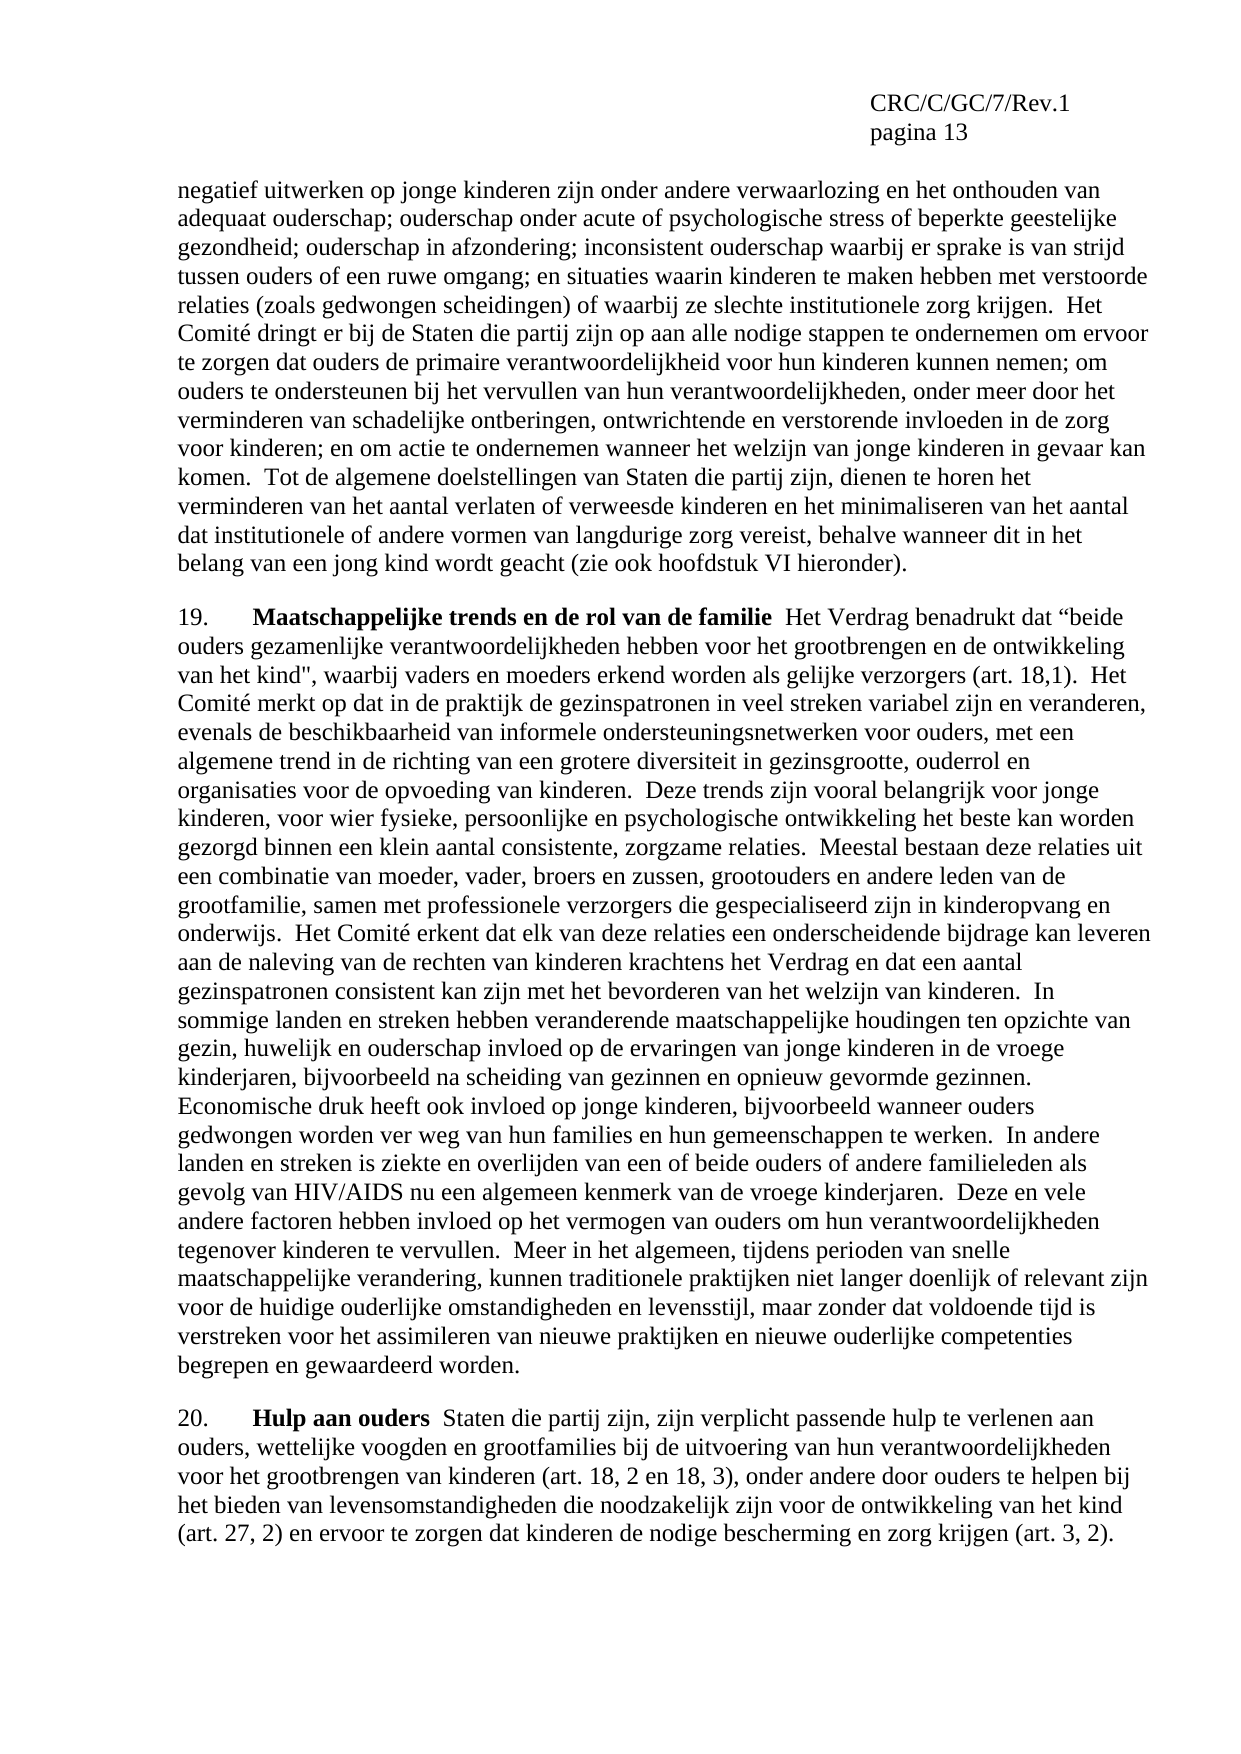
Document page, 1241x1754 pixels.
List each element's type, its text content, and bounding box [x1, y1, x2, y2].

text 18. Respect voor de rol van ouders Artikel 18 van het Verdrag bevestigt opnieuw dat ouders of wettelijke voogden de primaire verantwoordelijkheid dragen voor het bevorderen van de ontwikkeling en het welzijn van kinderen, met de belangen van het kind als hun primaire zorg (art. 18,1 en 27, 2). Staten die partij zijn bij het Verdrag dienen de vooraanstaande plaats van ouders, moeders en vaders, te respecteren. En ook hebben zij de verplichting de kinderen niet van hun ouders te scheiden, tenzij het in het belang van het kind is (art. 9). Jonge kinderen zijn vooral kwetsbaar voor nadelige gevolgen van scheidingen vanwege hun fysieke afhankelijkheid van en emotionele gehechtheid aan hun ouders/primaire verzorgers. Zij zijn ook minder in staat de omstandigheden te begrijpen van welke scheiding dan ook. Situaties die hoogstwaarschijnlijk negatief uitwerken op jonge kinderen zijn onder andere verwaarlozing en het onthouden van adequaat ouderschap; ouderschap onder acute of psychologische stress of beperkte geestelijke gezondheid; ouderschap in afzondering; inconsistent ouderschap waarbij er sprake is van strijd tussen ouders of een ruwe omgang; en situaties waarin kinderen te maken hebben met verstoorde relaties (zoals gedwongen scheidingen) of waarbij ze slechte institutionele zorg krijgen. Het Comité dringt er bij de Staten die partij zijn op aan alle nodige stappen te ondernemen om ervoor te zorgen dat ouders de primaire verantwoordelijkheid voor hun kinderen kunnen nemen; om ouders te ondersteunen bij het vervullen van hun verantwoordelijkheden, onder meer door het verminderen van schadelijke ontberingen, ontwrichtende en verstorende invloeden in de zorg voor kinderen; en om actie te ondernemen wanneer het welzijn van jonge kinderen in gevaar kan komen. Tot de algemene doelstellingen van Staten die partij zijn, dienen te horen het verminderen van het aantal verlaten of verweesde kinderen en het minimaliseren van het aantal dat institutionele of andere vormen van langdurige zorg vereist, behalve wanneer dit in het belang van een jong kind wordt geacht (zie ook hoofdstuk VI hieronder). [177, 175, 1152, 577]
text 19. Maatschappelijke trends en de rol van de familie Het Verdrag benadrukt dat “beide ouders gezamenlijke verantwoordelijkheden hebben voor het grootbrengen en de ontwikkeling van het kind", waarbij vaders en moeders erkend worden als gelijke verzorgers (art. 18,1). Het Comité merkt op dat in de praktijk de gezinspatronen in veel streken variabel zijn en veranderen, evenals de beschikbaarheid van informele ondersteuningsnetwerken voor ouders, met een algemene trend in de richting van een grotere diversiteit in gezinsgrootte, ouderrol en organisaties voor de opvoeding van kinderen. Deze trends zijn vooral belangrijk voor jonge kinderen, voor wier fysieke, persoonlijke en psychologische ontwikkeling het beste kan worden gezorgd binnen een klein aantal consistente, zorgzame relaties. Meestal bestaan deze relaties uit een combinatie van moeder, vader, broers en zussen, grootouders en andere leden van de grootfamilie, samen met professionele verzorgers die gespecialiseerd zijn in kinderopvang en onderwijs. Het Comité erkent dat elk van deze relaties een onderscheidende bijdrage kan leveren aan de naleving van de rechten van kinderen krachtens het Verdrag en dat een aantal gezinspatronen consistent kan zijn met het bevorderen van het welzijn van kinderen. In sommige landen en streken hebben veranderende maatschappelijke houdingen ten opzichte van gezin, huwelijk en ouderschap invloed op de ervaringen van jonge kinderen in de vroege kinderjaren, bijvoorbeeld na scheiding van gezinnen en opnieuw gevormde gezinnen. Economische druk heeft ook invloed op jonge kinderen, bijvoorbeeld wanneer ouders gedwongen worden ver weg van hun families en hun gemeenschappen te werken. In andere landen en streken is ziekte en overlijden van een of beide ouders of andere familieleden als gevolg van HIV/AIDS nu een algemeen kenmerk van de vroege kinderjaren. Deze en vele andere factoren hebben invloed op het vermogen van ouders om hun verantwoordelijkheden tegenover kinderen te vervullen. Meer in het algemeen, tijdens perioden van snelle maatschappelijke verandering, kunnen traditionele praktijken niet langer doenlijk of relevant zijn voor de huidige ouderlijke omstandigheden en levensstijl, maar zonder dat voldoende tijd is verstreken voor het assimileren van nieuwe praktijken en nieuwe ouderlijke competenties begrepen en gewaardeerd worden. [177, 602, 1152, 1378]
